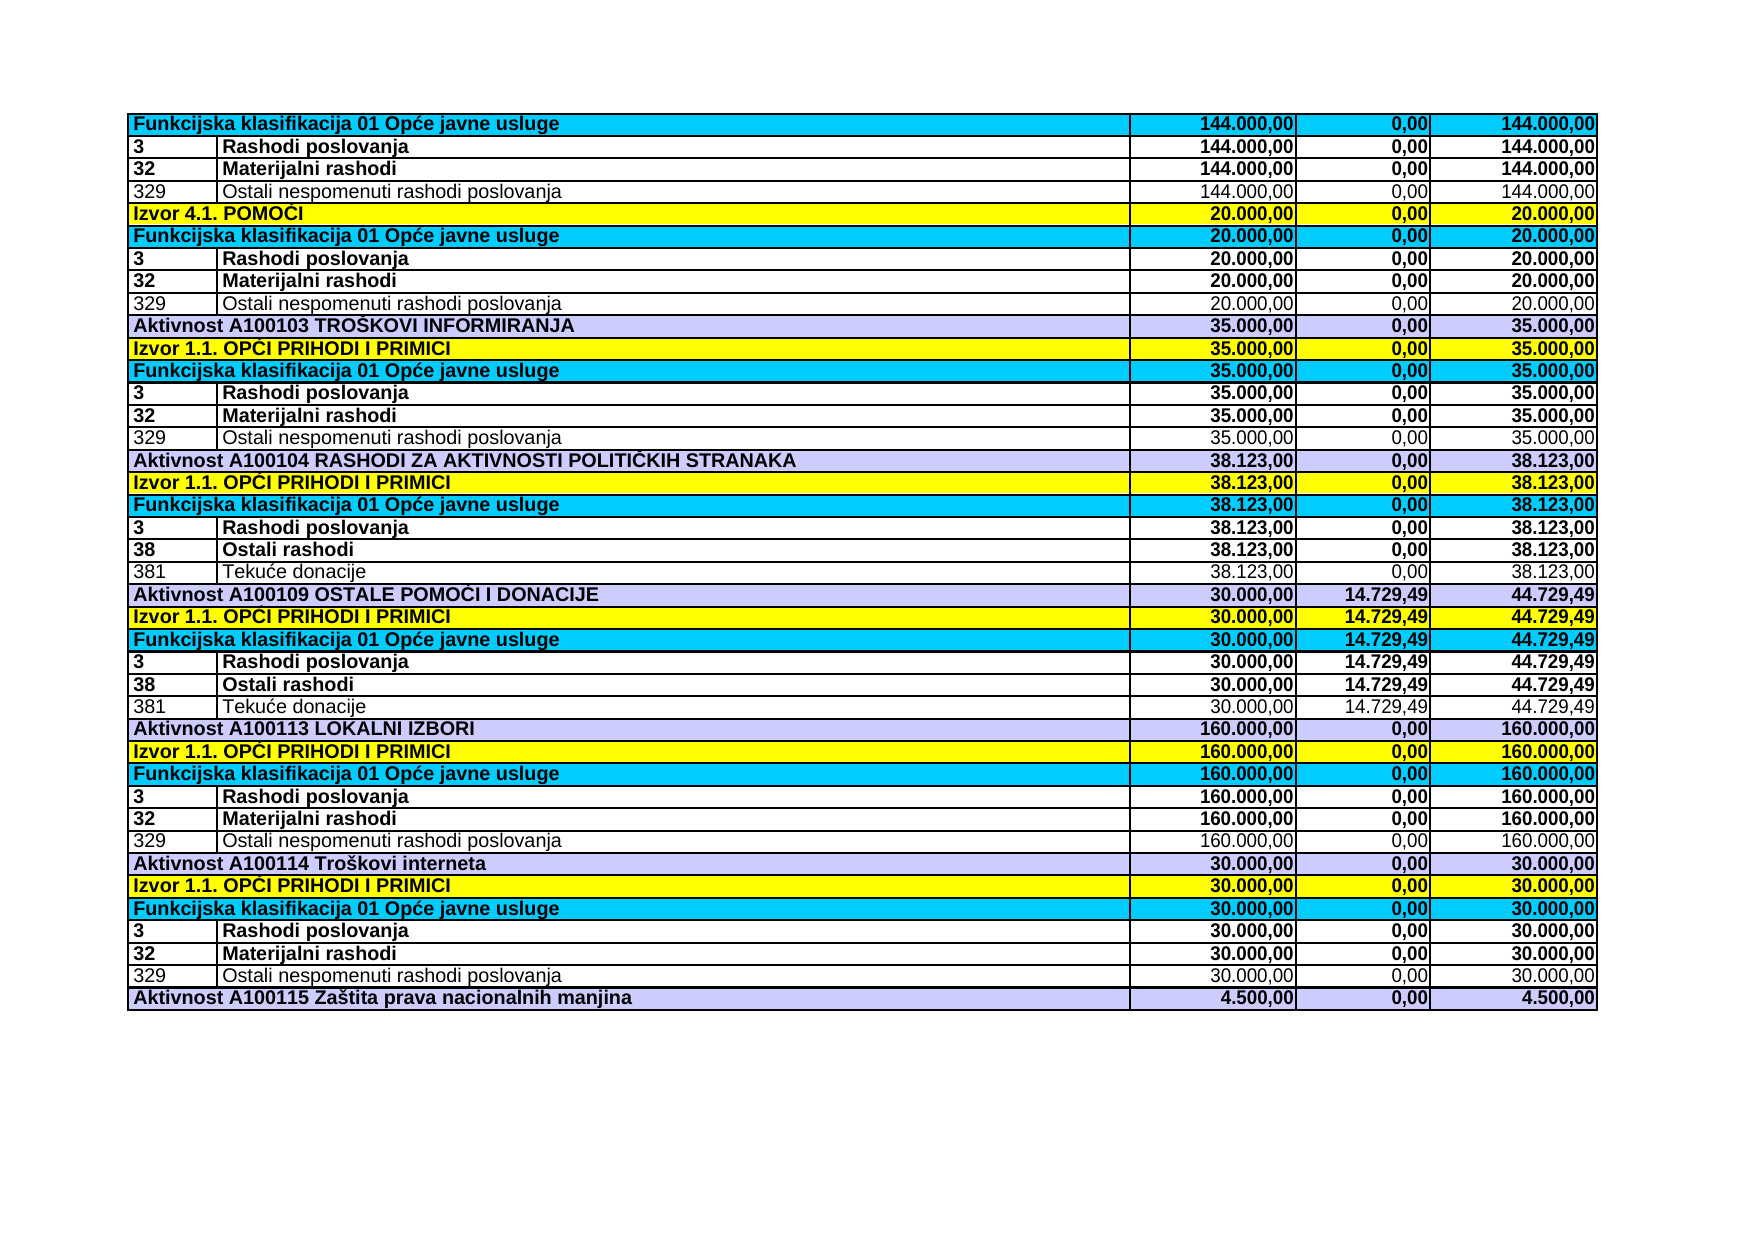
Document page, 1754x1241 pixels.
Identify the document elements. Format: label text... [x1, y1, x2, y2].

table_cell Rashodi poslovanja [218, 137, 1129, 157]
table_cell 160.000,00 [1131, 764, 1295, 785]
table_cell Tekuće donacije [218, 697, 1129, 717]
table_cell 38.123,00 [1131, 563, 1295, 583]
table_cell Rashodi poslovanja [218, 787, 1129, 807]
table_cell 0,00 [1297, 876, 1429, 897]
table_header 144.000,00 [1131, 115, 1295, 135]
table_cell 160.000,00 [1431, 764, 1596, 785]
table_cell 160.000,00 [1431, 742, 1596, 762]
table_cell 20.000,00 [1131, 204, 1295, 224]
table_cell Tekuće donacije [218, 563, 1129, 583]
table_cell 30.000,00 [1131, 608, 1295, 628]
table_cell 160.000,00 [1131, 720, 1295, 740]
table_cell 30.000,00 [1131, 697, 1295, 717]
table_cell 0,00 [1297, 204, 1429, 224]
table_cell Materijalni rashodi [218, 406, 1129, 426]
table_cell 0,00 [1297, 540, 1429, 561]
table_cell 0,00 [1297, 764, 1429, 785]
table_cell 0,00 [1297, 899, 1429, 919]
table_cell 0,00 [1297, 227, 1429, 247]
table_cell 0,00 [1297, 989, 1429, 1009]
table_cell 3 [129, 653, 216, 673]
table_cell Funkcijska klasifikacija 01 Opće javne usluge [129, 361, 1129, 381]
table_cell 35.000,00 [1431, 361, 1596, 381]
table_cell 38.123,00 [1431, 518, 1596, 538]
table_cell 0,00 [1297, 384, 1429, 404]
table_cell Ostali rashodi [218, 675, 1129, 695]
table_cell 0,00 [1297, 406, 1429, 426]
table_cell 3 [129, 518, 216, 538]
table_cell 3 [129, 249, 216, 269]
table_cell Izvor 4.1. POMOĆI [129, 204, 1129, 224]
table_cell 0,00 [1297, 316, 1429, 337]
table_cell 14.729,49 [1297, 608, 1429, 628]
table_cell 32 [129, 944, 216, 964]
table_cell Funkcijska klasifikacija 01 Opće javne usluge [129, 630, 1129, 650]
table_cell Ostali rashodi [218, 540, 1129, 561]
table_cell 38.123,00 [1131, 451, 1295, 471]
table_cell 38.123,00 [1431, 473, 1596, 493]
table_cell 38.123,00 [1131, 518, 1295, 538]
table_cell Rashodi poslovanja [218, 653, 1129, 673]
table_cell Aktivnost A100115 Zaštita prava nacionalnih manjina [129, 989, 1129, 1009]
table_cell Rashodi poslovanja [218, 384, 1129, 404]
table_cell 32 [129, 159, 216, 180]
table_cell 381 [129, 563, 216, 583]
table_cell 38.123,00 [1131, 496, 1295, 516]
table_cell 144.000,00 [1431, 159, 1596, 180]
table_cell 0,00 [1297, 496, 1429, 516]
table_header 144.000,00 [1431, 115, 1596, 135]
table_cell 0,00 [1297, 159, 1429, 180]
table_cell 35.000,00 [1131, 339, 1295, 359]
table_cell 329 [129, 966, 216, 986]
table_cell 44.729,49 [1431, 697, 1596, 717]
table_cell 14.729,49 [1297, 630, 1429, 650]
table_cell 30.000,00 [1131, 899, 1295, 919]
table_cell 0,00 [1297, 518, 1429, 538]
table_cell 20.000,00 [1431, 204, 1596, 224]
table_cell Ostali nespomenuti rashodi poslovanja [218, 832, 1129, 852]
table_cell Funkcijska klasifikacija 01 Opće javne usluge [129, 496, 1129, 516]
table_cell 0,00 [1297, 854, 1429, 874]
table_cell Funkcijska klasifikacija 01 Opće javne usluge [129, 899, 1129, 919]
table_cell 20.000,00 [1131, 294, 1295, 314]
table_cell 30.000,00 [1131, 585, 1295, 606]
table_cell 38 [129, 540, 216, 561]
table_cell Materijalni rashodi [218, 271, 1129, 292]
table_cell Aktivnost A100104 RASHODI ZA AKTIVNOSTI POLITIČKIH STRANAKA [129, 451, 1129, 471]
table_cell 30.000,00 [1431, 854, 1596, 874]
table_cell 32 [129, 271, 216, 292]
table_cell 30.000,00 [1131, 966, 1295, 986]
table_cell 30.000,00 [1131, 921, 1295, 942]
table_cell 38.123,00 [1131, 473, 1295, 493]
table_cell 14.729,49 [1297, 697, 1429, 717]
table_cell 20.000,00 [1431, 249, 1596, 269]
table_cell 0,00 [1297, 137, 1429, 157]
table_cell 0,00 [1297, 921, 1429, 942]
table_cell Izvor 1.1. OPĆI PRIHODI I PRIMICI [129, 339, 1129, 359]
table_cell 160.000,00 [1431, 720, 1596, 740]
table_cell 0,00 [1297, 563, 1429, 583]
table_cell 381 [129, 697, 216, 717]
table_cell 35.000,00 [1131, 428, 1295, 449]
table_cell 160.000,00 [1431, 832, 1596, 852]
table_cell 20.000,00 [1431, 294, 1596, 314]
table_cell 0,00 [1297, 966, 1429, 986]
table_cell Aktivnost A100114 Troškovi interneta [129, 854, 1129, 874]
table_cell Rashodi poslovanja [218, 518, 1129, 538]
table_cell 30.000,00 [1131, 944, 1295, 964]
table_cell 35.000,00 [1431, 428, 1596, 449]
table_cell 160.000,00 [1431, 787, 1596, 807]
table_cell 4.500,00 [1131, 989, 1295, 1009]
table_cell 30.000,00 [1131, 876, 1295, 897]
table_cell Ostali nespomenuti rashodi poslovanja [218, 182, 1129, 202]
table_cell Izvor 1.1. OPĆI PRIHODI I PRIMICI [129, 742, 1129, 762]
table_cell 144.000,00 [1431, 182, 1596, 202]
table_cell 44.729,49 [1431, 630, 1596, 650]
table_cell 0,00 [1297, 271, 1429, 292]
table_cell 44.729,49 [1431, 585, 1596, 606]
table_cell 0,00 [1297, 339, 1429, 359]
table_header 0,00 [1297, 115, 1429, 135]
table_cell 160.000,00 [1131, 787, 1295, 807]
table_cell 0,00 [1297, 294, 1429, 314]
table_cell 14.729,49 [1297, 585, 1429, 606]
table_cell 3 [129, 137, 216, 157]
table_cell 0,00 [1297, 361, 1429, 381]
table_cell 35.000,00 [1131, 361, 1295, 381]
table_cell 38.123,00 [1431, 540, 1596, 561]
table_cell 35.000,00 [1431, 384, 1596, 404]
table_cell 329 [129, 182, 216, 202]
table_cell 14.729,49 [1297, 675, 1429, 695]
table_cell Aktivnost A100113 LOKALNI IZBORI [129, 720, 1129, 740]
table_cell Rashodi poslovanja [218, 249, 1129, 269]
table_cell 329 [129, 294, 216, 314]
table_cell 3 [129, 787, 216, 807]
table_cell 20.000,00 [1131, 227, 1295, 247]
table_cell 30.000,00 [1431, 966, 1596, 986]
table_cell Rashodi poslovanja [218, 921, 1129, 942]
table_cell 0,00 [1297, 249, 1429, 269]
table_cell 35.000,00 [1131, 406, 1295, 426]
table_cell 30.000,00 [1431, 944, 1596, 964]
table_cell Ostali nespomenuti rashodi poslovanja [218, 428, 1129, 449]
table_cell 0,00 [1297, 182, 1429, 202]
table_cell 38.123,00 [1131, 540, 1295, 561]
table_cell Izvor 1.1. OPĆI PRIHODI I PRIMICI [129, 608, 1129, 628]
table_cell 144.000,00 [1431, 137, 1596, 157]
table_cell 30.000,00 [1431, 899, 1596, 919]
table_cell 38.123,00 [1431, 496, 1596, 516]
table_cell 20.000,00 [1131, 249, 1295, 269]
table_cell 0,00 [1297, 809, 1429, 829]
table_cell Materijalni rashodi [218, 944, 1129, 964]
table_cell 38.123,00 [1431, 451, 1596, 471]
table_cell 0,00 [1297, 742, 1429, 762]
table_cell Aktivnost A100109 OSTALE POMOĆI I DONACIJE [129, 585, 1129, 606]
table_cell Aktivnost A100103 TROŠKOVI INFORMIRANJA [129, 316, 1129, 337]
table_cell 30.000,00 [1431, 876, 1596, 897]
table_cell 30.000,00 [1131, 675, 1295, 695]
table_cell 30.000,00 [1131, 653, 1295, 673]
table_cell 44.729,49 [1431, 675, 1596, 695]
table_cell 144.000,00 [1131, 182, 1295, 202]
table_cell 38 [129, 675, 216, 695]
table_cell 35.000,00 [1431, 339, 1596, 359]
table_cell 44.729,49 [1431, 608, 1596, 628]
table_cell Izvor 1.1. OPĆI PRIHODI I PRIMICI [129, 876, 1129, 897]
table_cell 3 [129, 384, 216, 404]
table_cell 35.000,00 [1431, 406, 1596, 426]
table_cell Materijalni rashodi [218, 809, 1129, 829]
table_cell Materijalni rashodi [218, 159, 1129, 180]
table_cell 0,00 [1297, 944, 1429, 964]
table_cell 38.123,00 [1431, 563, 1596, 583]
table_cell 329 [129, 428, 216, 449]
table_cell 160.000,00 [1131, 742, 1295, 762]
table_cell 144.000,00 [1131, 159, 1295, 180]
table_cell Funkcijska klasifikacija 01 Opće javne usluge [129, 764, 1129, 785]
table_cell Ostali nespomenuti rashodi poslovanja [218, 294, 1129, 314]
table_cell 0,00 [1297, 473, 1429, 493]
table_cell Ostali nespomenuti rashodi poslovanja [218, 966, 1129, 986]
table_cell 35.000,00 [1131, 316, 1295, 337]
table_cell 0,00 [1297, 787, 1429, 807]
table_cell 0,00 [1297, 832, 1429, 852]
table_cell Izvor 1.1. OPĆI PRIHODI I PRIMICI [129, 473, 1129, 493]
table_cell 35.000,00 [1431, 316, 1596, 337]
table_cell 44.729,49 [1431, 653, 1596, 673]
table_cell 0,00 [1297, 428, 1429, 449]
table_cell 30.000,00 [1131, 630, 1295, 650]
table_cell 160.000,00 [1131, 832, 1295, 852]
table_cell 3 [129, 921, 216, 942]
table_cell 0,00 [1297, 720, 1429, 740]
table_cell 32 [129, 406, 216, 426]
table_cell 30.000,00 [1431, 921, 1596, 942]
table_cell Funkcijska klasifikacija 01 Opće javne usluge [129, 227, 1129, 247]
table_cell 20.000,00 [1431, 227, 1596, 247]
table_header Funkcijska klasifikacija 01 Opće javne usluge [129, 115, 1129, 135]
table_cell 14.729,49 [1297, 653, 1429, 673]
table_cell 160.000,00 [1131, 809, 1295, 829]
table_cell 35.000,00 [1131, 384, 1295, 404]
table_cell 32 [129, 809, 216, 829]
table_cell 144.000,00 [1131, 137, 1295, 157]
table_cell 160.000,00 [1431, 809, 1596, 829]
table_cell 20.000,00 [1131, 271, 1295, 292]
table_cell 329 [129, 832, 216, 852]
table_cell 0,00 [1297, 451, 1429, 471]
table_cell 20.000,00 [1431, 271, 1596, 292]
table_cell 30.000,00 [1131, 854, 1295, 874]
table_cell 4.500,00 [1431, 989, 1596, 1009]
